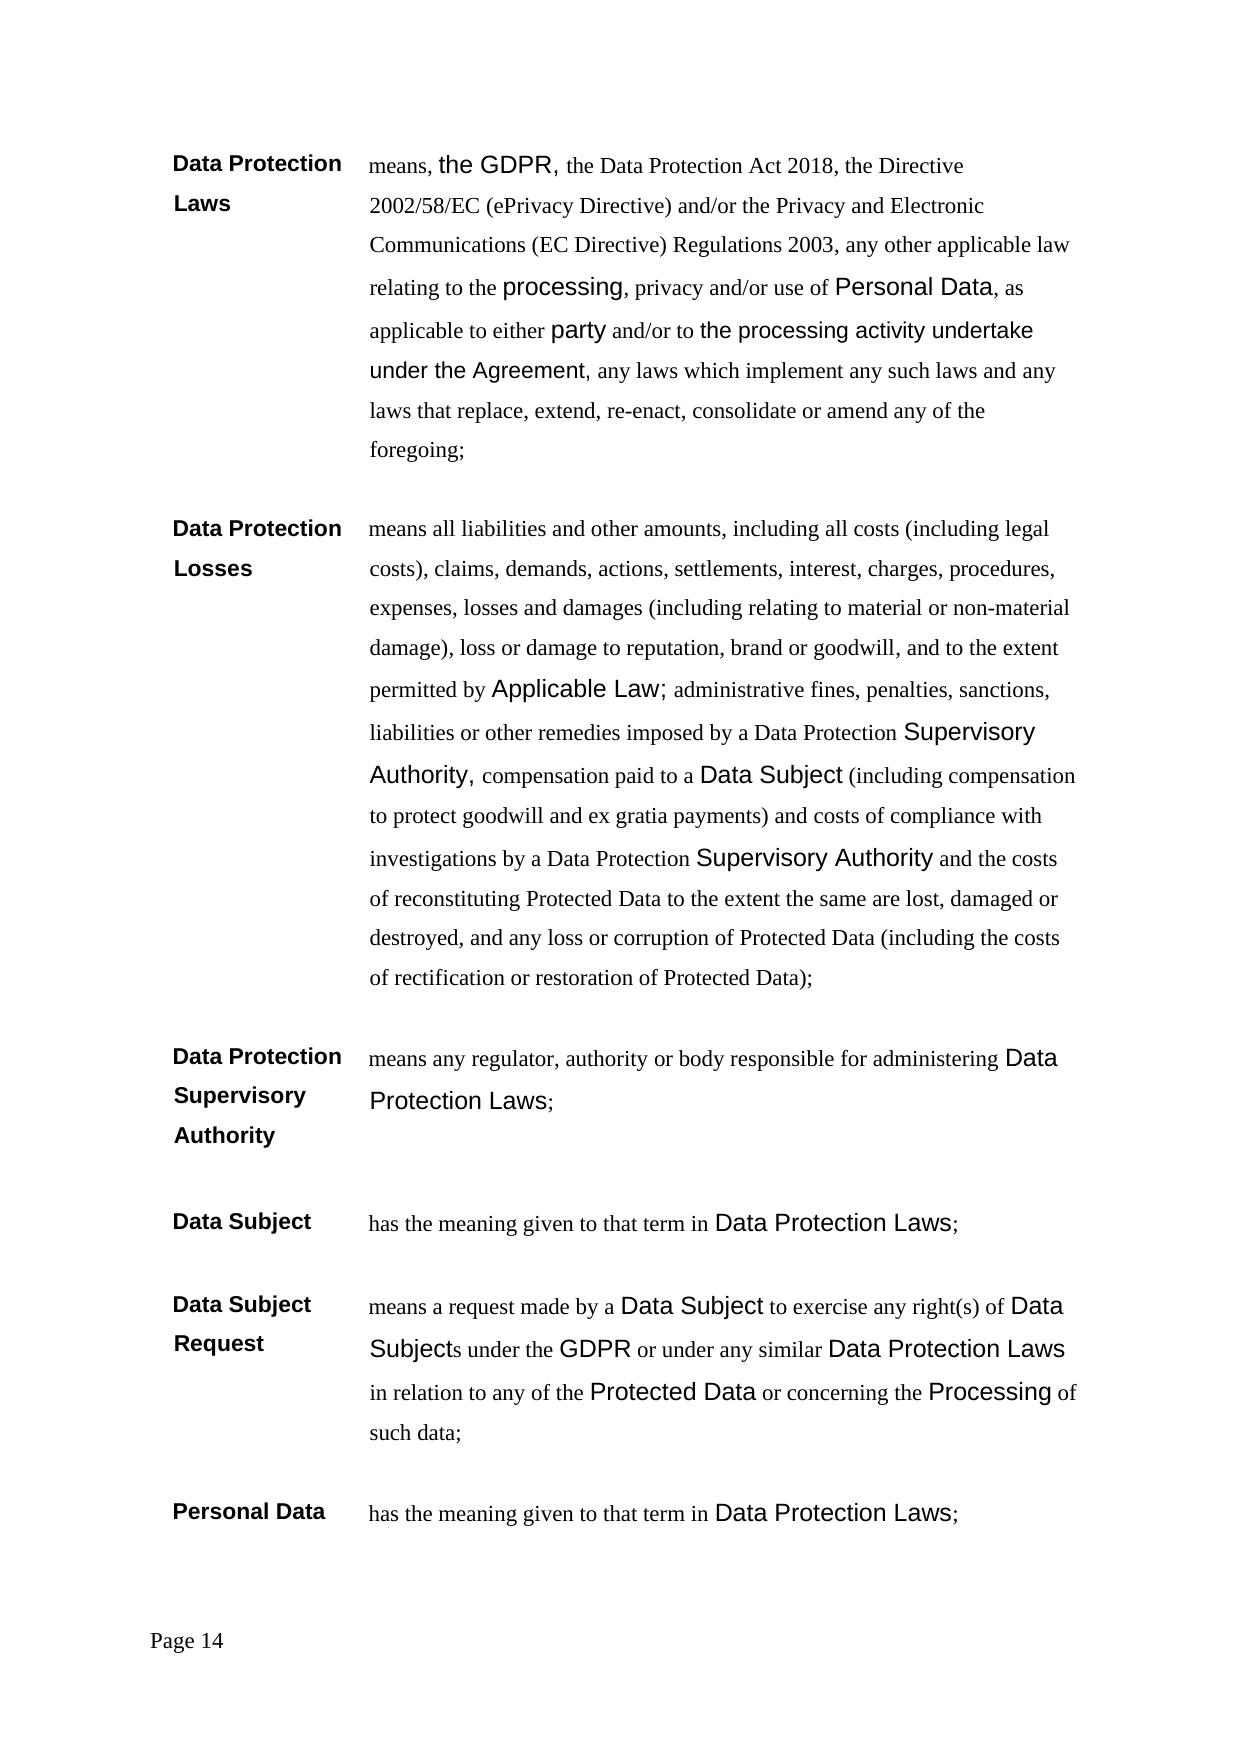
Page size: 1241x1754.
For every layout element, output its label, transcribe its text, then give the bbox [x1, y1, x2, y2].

table_cell means all liabilities and other amounts, including all costs (including legal costs), claims, demands, actions, settlements, interest, charges, procedures, expenses, losses and damages (including relating to material or non-material damage), loss or damage to reputation, brand or goodwill, and to the extent permitted by Applicable Law; administrative fines, penalties, sanctions, liabilities or other remedies imposed by a Data Protection Supervisory Authority, compensation paid to a Data Subject (including compensation to protect goodwill and ex gratia payments) and costs of compliance with investigations by a Data Protection Supervisory Authority and the costs of reconstituting Protected Data to the extent the same are lost, damaged or destroyed, and any loss or corruption of Protected Data (including the costs of rectification or restoration of Protected Data); [357, 515, 1090, 1043]
table_cell Data Subject [161, 1208, 357, 1291]
table_cell Data Subject Request [161, 1291, 357, 1498]
table_cell Data Protection Losses [161, 515, 357, 1043]
table_cell means any regulator, authority or body responsible for administering Data Protection Laws; [357, 1043, 1090, 1208]
table_cell Data Protection Laws [161, 150, 357, 515]
table_cell has the meaning given to that term in Data Protection Laws; [357, 1498, 1090, 1580]
table_cell means a request made by a Data Subject to exercise any right(s) of Data Subjects under the GDPR or under any similar Data Protection Laws in relation to any of the Protected Data or concerning the Processing of such data; [357, 1291, 1090, 1498]
table_cell Data Protection Supervisory Authority [161, 1043, 357, 1208]
table_cell means, the GDPR, the Data Protection Act 2018, the Directive 2002/58/EC (ePrivacy Directive) and/or the Privacy and Electronic Communications (EC Directive) Regulations 2003, any other applicable law relating to the processing, privacy and/or use of Personal Data, as applicable to either party and/or to the processing activity undertake under the Agreement, any laws which implement any such laws and any laws that replace, extend, re-enact, consolidate or amend any of the foregoing; [357, 150, 1090, 515]
table_cell Personal Data [161, 1498, 357, 1580]
table_cell has the meaning given to that term in Data Protection Laws; [357, 1208, 1090, 1291]
